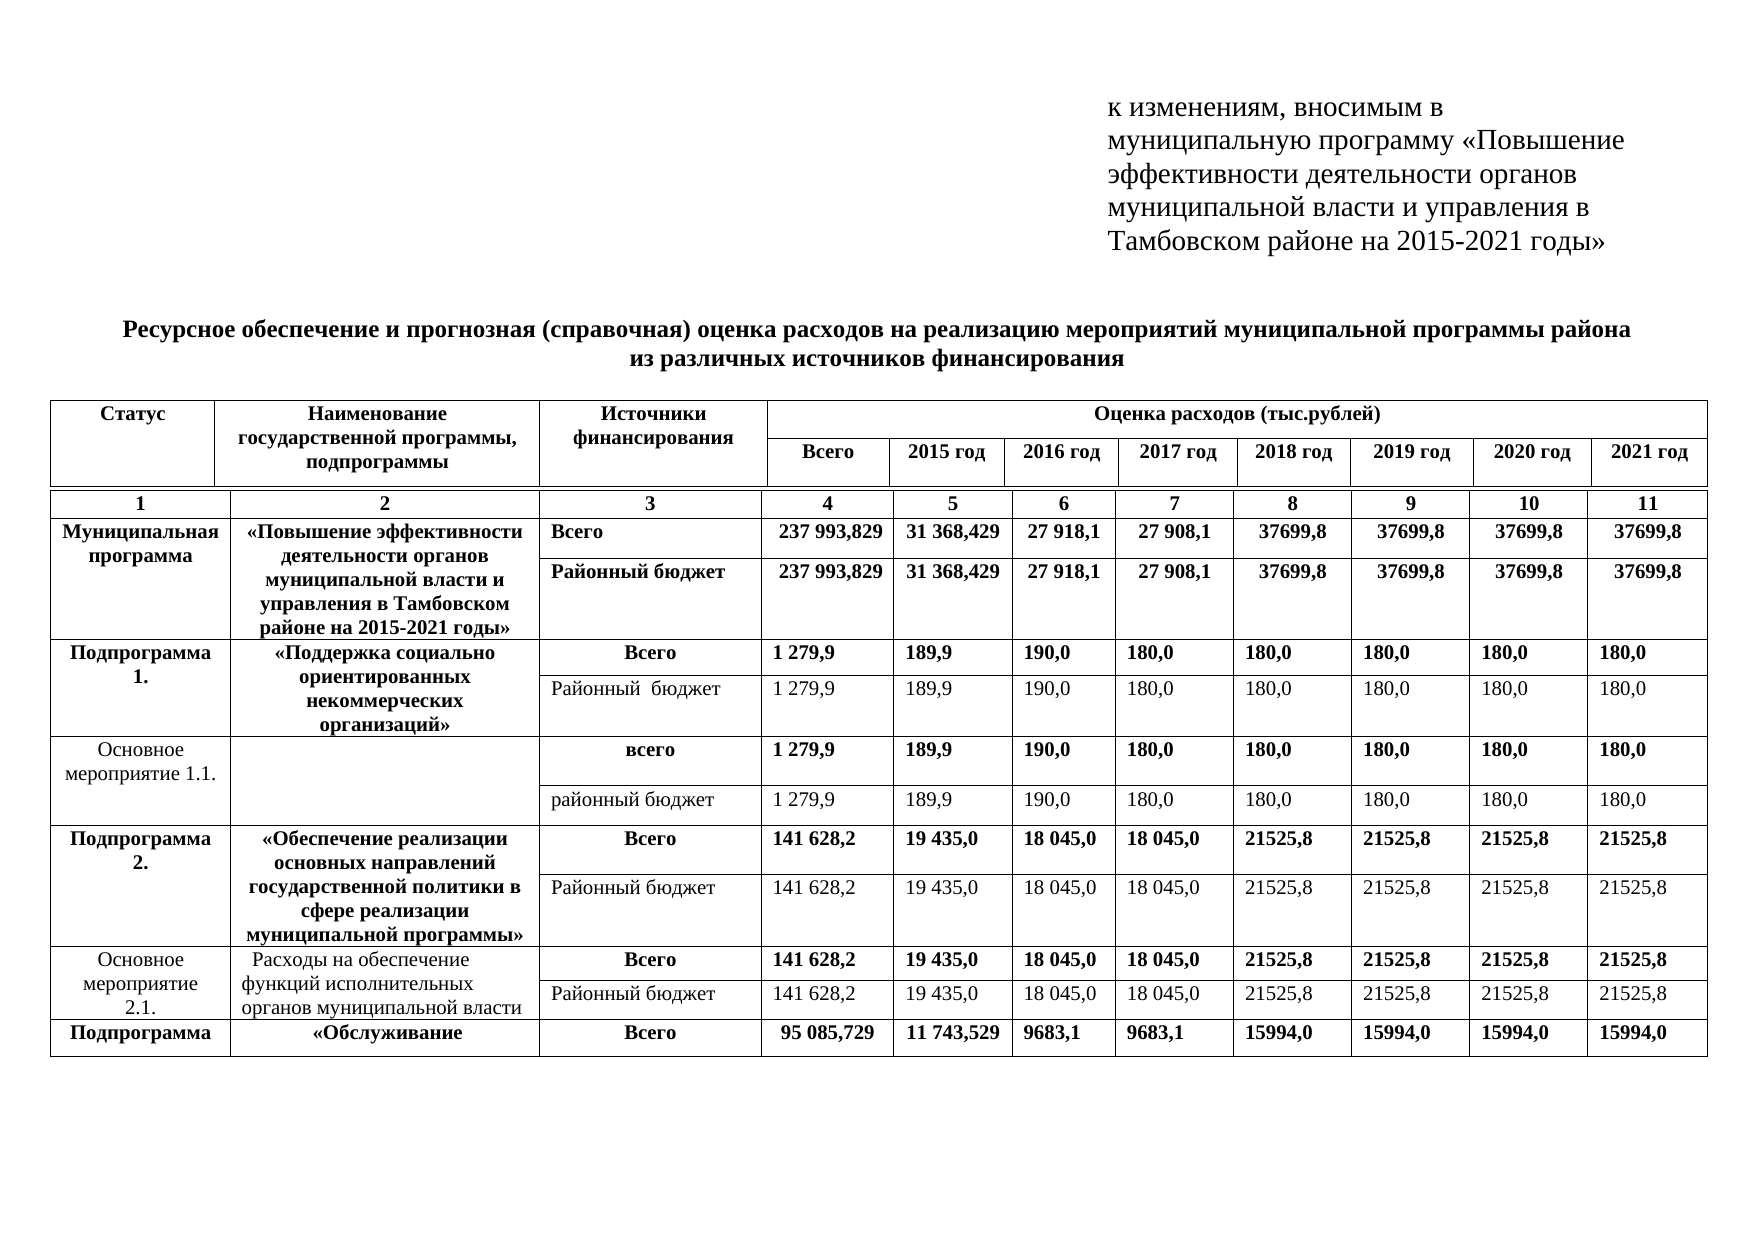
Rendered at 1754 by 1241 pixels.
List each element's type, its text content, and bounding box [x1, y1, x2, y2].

table_cell 2015 год [890, 439, 1004, 486]
table_cell 21525,8 [1588, 826, 1707, 874]
table_cell 21525,8 [1352, 981, 1469, 1019]
table_cell 18 045,0 [1116, 875, 1233, 946]
table_cell Муниципальная программа [51, 519, 230, 639]
table_cell 21525,8 [1470, 981, 1587, 1019]
table_cell 180,0 [1588, 786, 1707, 824]
table_cell 189,9 [894, 640, 1012, 675]
table_cell Всего [540, 826, 761, 874]
table_cell 141 628,2 [762, 826, 893, 874]
text Ресурсное обеспечение и прогнозная (справочная) оценка расходов на реализацию мероприятий муниципальной программы района из различных источников финансирования [118, 314, 1636, 371]
table_cell всего [540, 737, 761, 785]
table_cell 21525,8 [1352, 875, 1469, 946]
table_cell Основное мероприятие 2.1. [51, 947, 230, 1019]
table_cell [231, 737, 539, 824]
table_cell 180,0 [1352, 676, 1469, 736]
table_cell 2020 год [1474, 439, 1591, 486]
table_cell 18 045,0 [1013, 826, 1115, 874]
table_header 3 [540, 491, 761, 518]
table_cell Районный бюджет [540, 875, 761, 946]
table_cell Районный бюджет [540, 676, 761, 736]
table_cell 18 045,0 [1116, 826, 1233, 874]
table_cell 180,0 [1116, 786, 1233, 824]
table_cell 19 435,0 [894, 875, 1012, 946]
table_cell 21525,8 [1470, 875, 1587, 946]
table_cell 190,0 [1013, 640, 1115, 675]
table_cell 141 628,2 [762, 875, 893, 946]
table_header 8 [1234, 491, 1351, 518]
table_cell 15994,0 [1352, 1020, 1469, 1056]
table_cell 37699,8 [1234, 519, 1351, 558]
table_cell 9683,1 [1116, 1020, 1233, 1056]
table_cell 27 908,1 [1116, 559, 1233, 639]
table_cell Подпрограмма 3 [51, 1020, 230, 1056]
table_cell 37699,8 [1352, 519, 1469, 558]
table_cell 9683,1 [1013, 1020, 1115, 1056]
table_header 2 [231, 491, 539, 518]
table_cell 180,0 [1234, 786, 1351, 824]
table_cell 237 993,829 [762, 519, 893, 558]
table_cell 141 628,2 [762, 947, 893, 980]
table_cell 21525,8 [1588, 981, 1707, 1019]
table_cell 190,0 [1013, 676, 1115, 736]
table_cell 37699,8 [1352, 559, 1469, 639]
table_cell 21525,8 [1588, 875, 1707, 946]
table_cell 21525,8 [1470, 826, 1587, 874]
table_cell 21525,8 [1352, 947, 1469, 980]
table_cell 180,0 [1470, 737, 1587, 785]
table_cell 180,0 [1470, 640, 1587, 675]
table_cell 95 085,729 [762, 1020, 893, 1056]
table_cell 21525,8 [1352, 826, 1469, 874]
table_cell 2016 год [1005, 439, 1118, 486]
table_cell Районный бюджет [540, 981, 761, 1019]
table_cell 190,0 [1013, 786, 1115, 824]
table_cell 180,0 [1116, 640, 1233, 675]
table_cell 19 435,0 [894, 826, 1012, 874]
table_cell 15994,0 [1588, 1020, 1707, 1056]
table_cell 19 435,0 [894, 947, 1012, 980]
table_cell 1 279,9 [762, 786, 893, 824]
table_cell 21525,8 [1234, 947, 1351, 980]
table_header Оценка расходов (тыс.рублей) [768, 401, 1707, 438]
table_cell 18 045,0 [1013, 875, 1115, 946]
table_cell [51, 785, 230, 824]
table_cell 27 918,1 [1013, 519, 1115, 558]
table_cell 21525,8 [1588, 947, 1707, 980]
table_cell 27 918,1 [1013, 559, 1115, 639]
table_header 1 [51, 491, 230, 518]
table_cell «Поддержка социально ориентированных некоммерческих организаций» [231, 640, 539, 736]
table_header Статус [51, 401, 214, 486]
table_cell 180,0 [1116, 737, 1233, 785]
table_cell 37699,8 [1588, 559, 1707, 639]
table_cell Подпрограмма 2. [51, 826, 230, 874]
table_cell 31 368,429 [894, 559, 1012, 639]
table_header 11 [1588, 491, 1707, 518]
table_cell Подпрограмма 1. [51, 640, 230, 736]
table_cell 180,0 [1352, 737, 1469, 785]
table_cell «Обеспечение реализации основных направлений государственной политики в сфере реализации муниципальной программы» [231, 826, 539, 946]
table_cell 11 743,529 [894, 1020, 1012, 1056]
table_cell 21525,8 [1234, 875, 1351, 946]
table_header 7 [1116, 491, 1233, 518]
table_cell 37699,8 [1470, 559, 1587, 639]
table_cell 180,0 [1234, 737, 1351, 785]
table_cell 2021 год [1592, 439, 1707, 486]
table_cell 180,0 [1234, 676, 1351, 736]
table_cell 15994,0 [1470, 1020, 1587, 1056]
table_cell 180,0 [1470, 676, 1587, 736]
table_cell 37699,8 [1588, 519, 1707, 558]
table_cell 180,0 [1352, 640, 1469, 675]
table_header 4 [762, 491, 893, 518]
table_cell 1 279,9 [762, 640, 893, 675]
table_cell Расходы на обеспечение функций исполнительных органов муниципальной власти [231, 947, 539, 1019]
table_cell Всего [768, 439, 889, 486]
table_cell Районный бюджет [540, 559, 761, 639]
table_cell Всего [540, 1020, 761, 1056]
table_cell 180,0 [1588, 640, 1707, 675]
table_header 9 [1352, 491, 1469, 518]
table_cell 189,9 [894, 786, 1012, 824]
table_header Наименование государственной программы, подпрограммы [215, 401, 539, 486]
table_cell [231, 1020, 539, 1056]
table_cell Основное мероприятие 1.1. [51, 737, 230, 785]
table_cell 15994,0 [1234, 1020, 1351, 1056]
table_cell Всего [540, 519, 761, 558]
table_cell 37699,8 [1234, 559, 1351, 639]
table_cell 189,9 [894, 737, 1012, 785]
table_cell 18 045,0 [1013, 981, 1115, 1019]
table_cell 190,0 [1013, 737, 1115, 785]
table_cell [51, 874, 230, 946]
table_header 6 [1013, 491, 1115, 518]
table_cell 2017 год [1119, 439, 1237, 486]
table_cell 141 628,2 [762, 981, 893, 1019]
table_header 5 [894, 491, 1012, 518]
table_cell 18 045,0 [1116, 947, 1233, 980]
table_cell 180,0 [1234, 640, 1351, 675]
table_cell 180,0 [1352, 786, 1469, 824]
table_cell 2018 год [1238, 439, 1350, 486]
table_header Источники финансирования [540, 401, 767, 486]
table_cell 18 045,0 [1013, 947, 1115, 980]
table_cell Всего [540, 640, 761, 675]
table_cell Всего [540, 947, 761, 980]
table_cell 180,0 [1470, 786, 1587, 824]
table_cell 21525,8 [1234, 981, 1351, 1019]
text к изменениям, вносимым в муниципальную программу «Повышение эффективности деятельности органов муниципальной власти и управления в Тамбовском районе на 2015-2021 годы» [1107, 89, 1636, 256]
table_cell 21525,8 [1470, 947, 1587, 980]
table_cell 237 993,829 [762, 559, 893, 639]
table_cell 180,0 [1588, 676, 1707, 736]
table_cell 31 368,429 [894, 519, 1012, 558]
table_cell 180,0 [1588, 737, 1707, 785]
table_header 10 [1470, 491, 1587, 518]
table_cell 2019 год [1351, 439, 1473, 486]
table_cell 180,0 [1116, 676, 1233, 736]
table_cell 19 435,0 [894, 981, 1012, 1019]
table_cell 37699,8 [1470, 519, 1587, 558]
table_cell районный бюджет [540, 786, 761, 824]
table_cell 18 045,0 [1116, 981, 1233, 1019]
table_cell 189,9 [894, 676, 1012, 736]
table_cell «Повышение эффективности деятельности органов муниципальной власти и управления в Тамбовском районе на 2015-2021 годы» [231, 519, 539, 639]
table_cell 27 908,1 [1116, 519, 1233, 558]
table_cell 21525,8 [1234, 826, 1351, 874]
table_cell 1 279,9 [762, 737, 893, 785]
table_cell 1 279,9 [762, 676, 893, 736]
